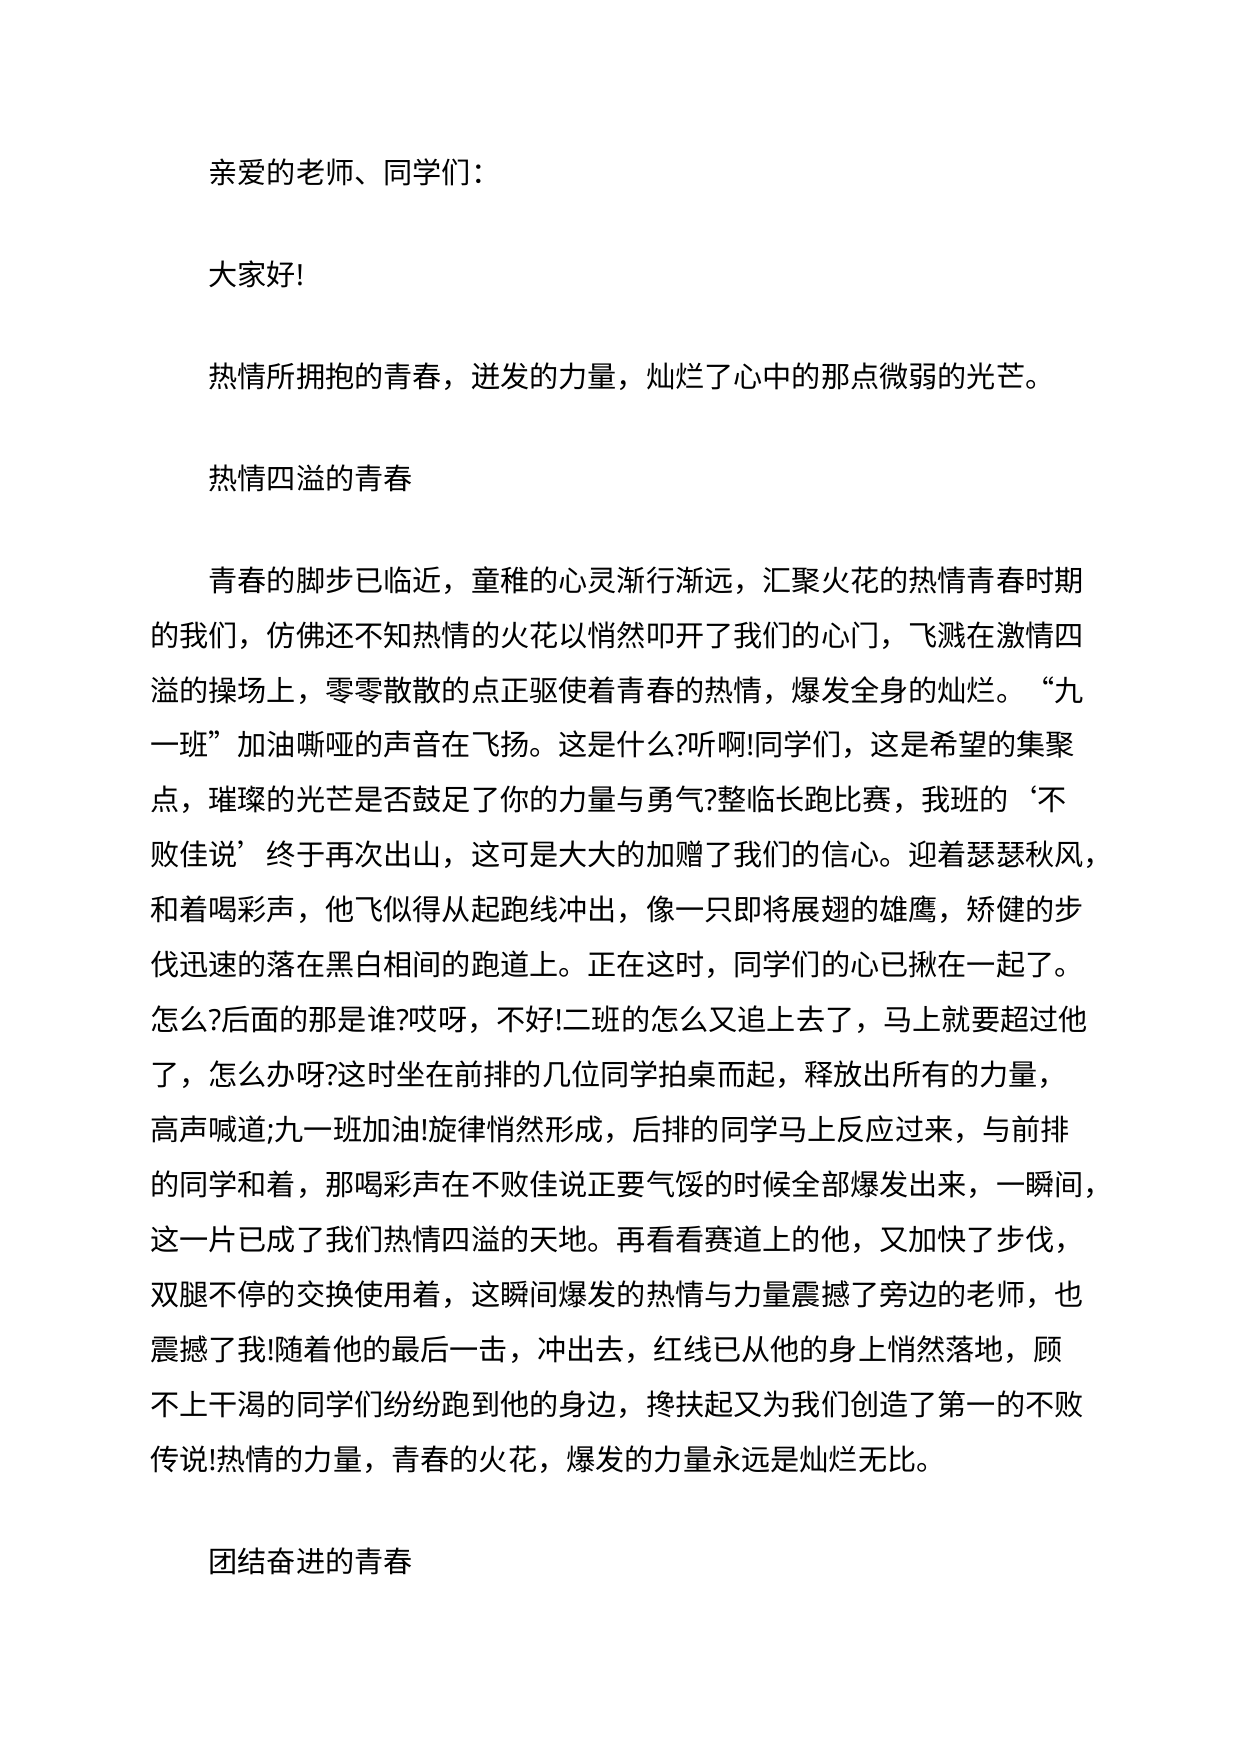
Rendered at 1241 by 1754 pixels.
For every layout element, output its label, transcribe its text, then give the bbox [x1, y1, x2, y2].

text 团结奋进的青春 [150, 1538, 1090, 1581]
text 大家好! [150, 252, 1090, 294]
text 热情所拥抱的青春，迸发的力量，灿烂了心中的那点微弱的光芒。 [150, 354, 1090, 396]
text 亲爱的老师、同学们： [150, 150, 1090, 192]
text 青春的脚步已临近，童稚的心灵渐行渐远，汇聚火花的热情青春时期的我们，仿佛还不知热情的火花以悄然叩开了我们的心门，飞溅在激情四溢的操场上，零零散散的点正驱使着青春的热情，爆发全身的灿烂。“九一班”加油嘶哑的声音在飞扬。这是什么?听啊!同学们，这是希望的集聚点，璀璨的光芒是否鼓足了你的力量与勇气?整临长跑比赛，我班的‘不败佳说’终于再次出山，这可是大大的加赠了我们的信心。迎着瑟瑟秋风，和着喝彩声，他飞似得从起跑线冲出，像一只即将展翅的雄鹰，矫健的步伐迅速的落在黑白相间的跑道上。正在这时，同学们的心已揪在一起了。怎么?后面的那是谁?哎呀，不好!二班的怎么又追上去了，马上就要超过他了，怎么办呀?这时坐在前排的几位同学拍桌而起，释放出所有的力量，高声喊道;九一班加油!旋律悄然形成，后排的同学马上反应过来，与前排的同学和着，那喝彩声在不败佳说正要气馁的时候全部爆发出来，一瞬间，这一片已成了我们热情四溢的天地。再看看赛道上的他，又加快了步伐，双腿不停的交换使用着，这瞬间爆发的热情与力量震撼了旁边的老师，也震撼了我!随着他的最后一击，冲出去，红线已从他的身上悄然落地，顾不上干渴的同学们纷纷跑到他的身边，搀扶起又为我们创造了第一的不败传说!热情的力量，青春的火花，爆发的力量永远是灿烂无比。 [150, 557, 1090, 1479]
text 热情四溢的青春 [150, 456, 1090, 498]
